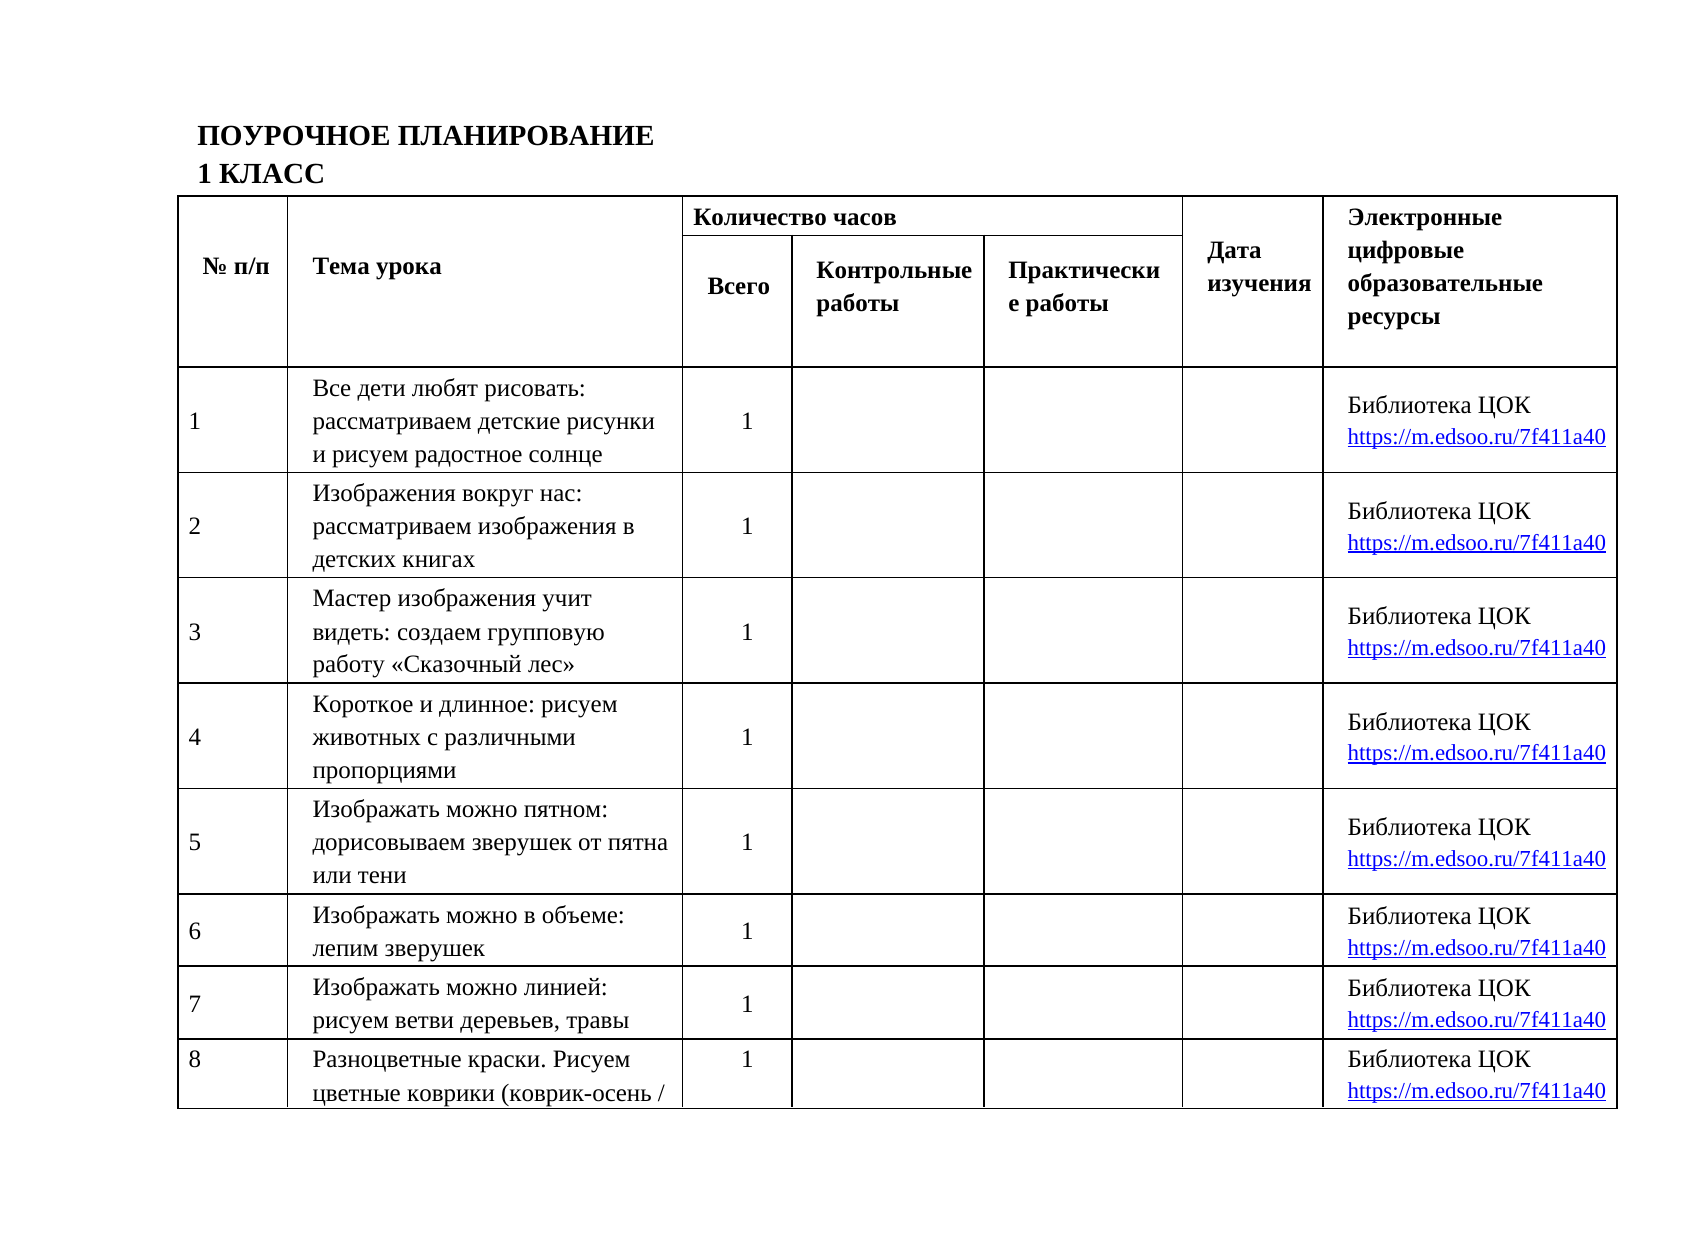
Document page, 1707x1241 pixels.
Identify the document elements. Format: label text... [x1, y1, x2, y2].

table_cell Изображения вокруг нас: рассматриваем изображения в детских книгах [288, 473, 682, 577]
table_cell 1 [683, 789, 791, 893]
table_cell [288, 1040, 682, 1107]
table_cell [985, 473, 1182, 577]
table_header Электронные цифровые образовательные ресурсы [1324, 197, 1616, 366]
table_cell [793, 473, 983, 577]
table_cell [1183, 789, 1322, 893]
table_cell 5 [179, 789, 287, 893]
table_cell 7 [179, 967, 287, 1038]
table_cell Изображать можно линией: рисуем ветви деревьев, травы [288, 967, 682, 1038]
table_cell [985, 368, 1182, 471]
table_cell [793, 368, 983, 471]
table_cell 3 [179, 578, 287, 682]
table_cell [793, 578, 983, 682]
table_cell Мастер изображения учит видеть: создаем групповую работу «Сказочный лес» [288, 578, 682, 682]
table_cell Библиотека ЦОК https://m.edsoo.ru/7f411a40 [1324, 368, 1616, 471]
text 1 КЛАСС [190, 157, 1618, 190]
table_cell Библиотека ЦОК https://m.edsoo.ru/7f411a40 [1324, 684, 1616, 788]
table_cell [1183, 578, 1322, 682]
table_cell [1183, 895, 1322, 965]
table_cell 1 [683, 473, 791, 577]
table_header Тема урока [288, 197, 682, 366]
table_header Количество часов [683, 197, 1182, 234]
table_cell 1 [683, 895, 791, 965]
table_cell [793, 967, 983, 1038]
table_cell 8 [179, 1040, 287, 1107]
table_cell Библиотека ЦОК https://m.edsoo.ru/7f411a40 [1324, 895, 1616, 965]
table_cell 1 [683, 967, 791, 1038]
table_cell Библиотека ЦОК https://m.edsoo.ru/7f411a40 [1324, 578, 1616, 682]
table_cell 4 [179, 684, 287, 788]
table_cell Практические работы [985, 236, 1182, 366]
table_cell [1183, 684, 1322, 788]
table_cell [1183, 1040, 1322, 1107]
table_cell 1 [683, 368, 791, 471]
table_cell Библиотека ЦОК https://m.edsoo.ru/7f411a40 [1324, 789, 1616, 893]
table_cell 1 [683, 1040, 791, 1107]
table_cell 6 [179, 895, 287, 965]
table_cell [793, 895, 983, 965]
table_header № п/п [179, 197, 287, 366]
table_header Дата изучения [1183, 197, 1322, 366]
table_cell Контрольные работы [793, 236, 983, 366]
table_cell [1183, 967, 1322, 1038]
table_cell Изображать можно пятном: дорисовываем зверушек от пятна или тени [288, 789, 682, 893]
table_cell 1 [683, 578, 791, 682]
table_cell 1 [683, 684, 791, 788]
table_cell Короткое и длинное: рисуем животных с различными пропорциями [288, 684, 682, 788]
table_cell [985, 967, 1182, 1038]
table_cell [985, 578, 1182, 682]
table_cell Библиотека ЦОК https://m.edsoo.ru/7f411a40 [1324, 473, 1616, 577]
table_cell [985, 684, 1182, 788]
table_cell [793, 789, 983, 893]
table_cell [1324, 967, 1616, 1038]
table_cell Все дети любят рисовать: рассматриваем детские рисунки и рисуем радостное солнце [288, 368, 682, 471]
text ПОУРОЧНОЕ ПЛАНИРОВАНИЕ [190, 118, 1618, 152]
table_cell [985, 789, 1182, 893]
table_cell Изображать можно в объеме: лепим зверушек [288, 895, 682, 965]
table_cell [1183, 473, 1322, 577]
table_cell [985, 1040, 1182, 1107]
table_cell 1 [179, 368, 287, 471]
table_cell Всего [683, 236, 791, 366]
table_cell 2 [179, 473, 287, 577]
table_cell [1183, 368, 1322, 471]
table_cell [793, 1040, 983, 1107]
table_cell [793, 684, 983, 788]
table_cell [985, 895, 1182, 965]
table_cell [1324, 1040, 1616, 1107]
